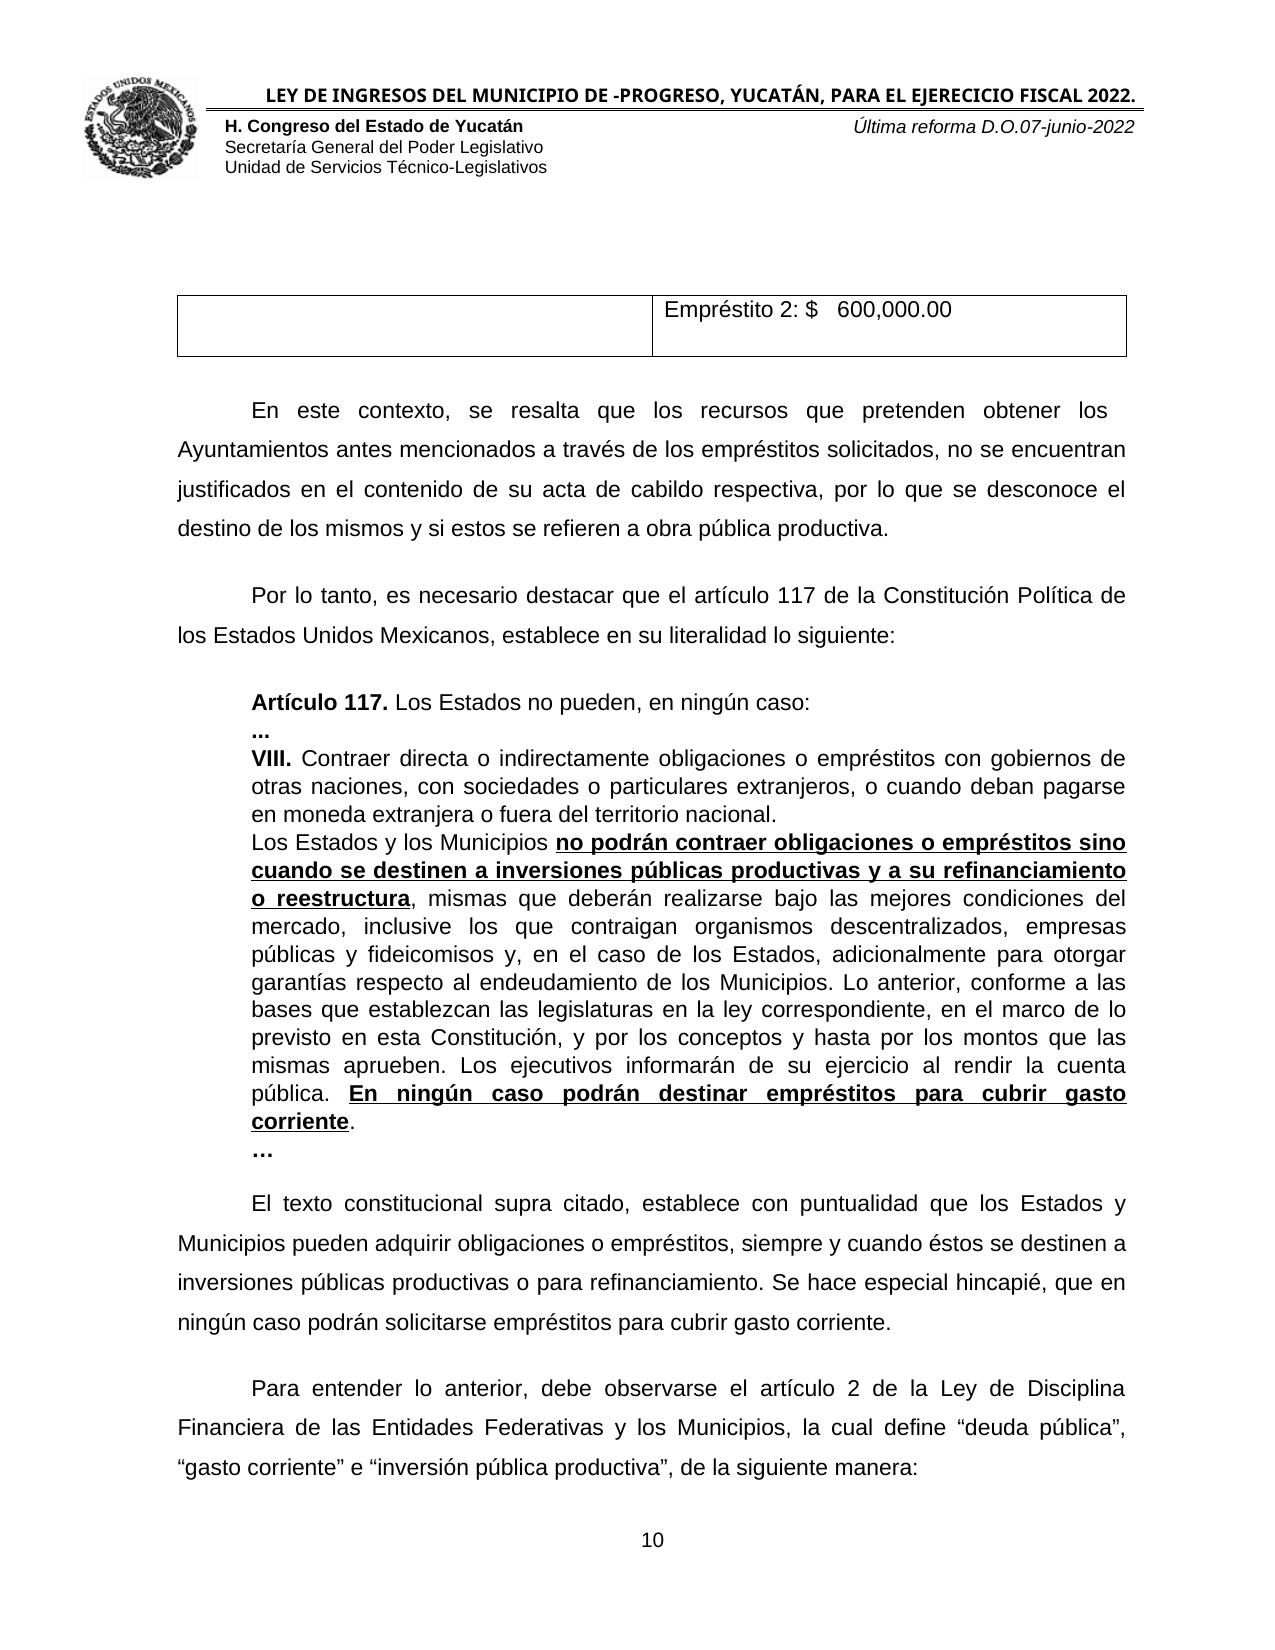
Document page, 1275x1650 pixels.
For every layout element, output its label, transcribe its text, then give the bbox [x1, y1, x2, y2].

table_cell Empréstito 2: $ 600,000.00 [653, 296, 1126, 356]
text Artículo 117. Los Estados no pueden, en ningún caso: [251, 689, 1127, 716]
text VIII. Contraer directa o indirectamente obligaciones o empréstitos con gobiernos de otras naciones, con sociedades o particulares extranjeros, o cuando deban pagarse en moneda extranjera o fuera del territorio nacional. [251, 745, 1127, 827]
text … [251, 1136, 1127, 1162]
text En este contexto, se resalta que los recursos que pretenden obtener los Ayuntamientos antes mencionados a través de los empréstitos solicitados, no se encuentran justificados en el contenido de su acta de cabildo respectiva, por lo que se desconoce el destino de los mismos y si estos se refieren a obra pública productiva. [177, 397, 1127, 541]
text Para entender lo anterior, debe observarse el artículo 2 de la Ley de Disciplina Financiera de las Entidades Federativas y los Municipios, la cual define “deuda pública”, “gasto corriente” e “inversión pública productiva”, de la siguiente manera: [177, 1374, 1127, 1480]
text Los Estados y los Municipios no podrán contraer obligaciones o empréstitos sino cuando se destinen a inversiones públicas productivas y a su refinanciamiento o reestructura, mismas que deberán realizarse bajo las mejores condiciones del mercado, inclusive los que contraigan organismos descentralizados, empresas públicas y fideicomisos y, en el caso de los Estados, adicionalmente para otorgar garantías respecto al endeudamiento de los Municipios. Lo anterior, conforme a las bases que establezcan las legislaturas en la ley correspondiente, en el marco de lo previsto en esta Constitución, y por los conceptos y hasta por los montos que las mismas aprueben. Los ejecutivos informarán de su ejercicio al rendir la cuenta pública. En ningún caso podrán destinar empréstitos para cubrir gasto corriente. [251, 881, 1127, 1134]
text ... [251, 717, 1127, 743]
text El texto constitucional supra citado, establece con puntualidad que los Estados y Municipios pueden adquirir obligaciones o empréstitos, siempre y cuando éstos se destinen a inversiones públicas productivas o para refinanciamiento. Se hace especial hincapié, que en ningún caso podrán solicitarse empréstitos para cubrir gasto corriente. [177, 1190, 1127, 1335]
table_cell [178, 296, 652, 356]
text Por lo tanto, es necesario destacar que el artículo 117 de la Constitución Política de los Estados Unidos Mexicanos, establece en su literalidad lo siguiente: [177, 582, 1127, 648]
